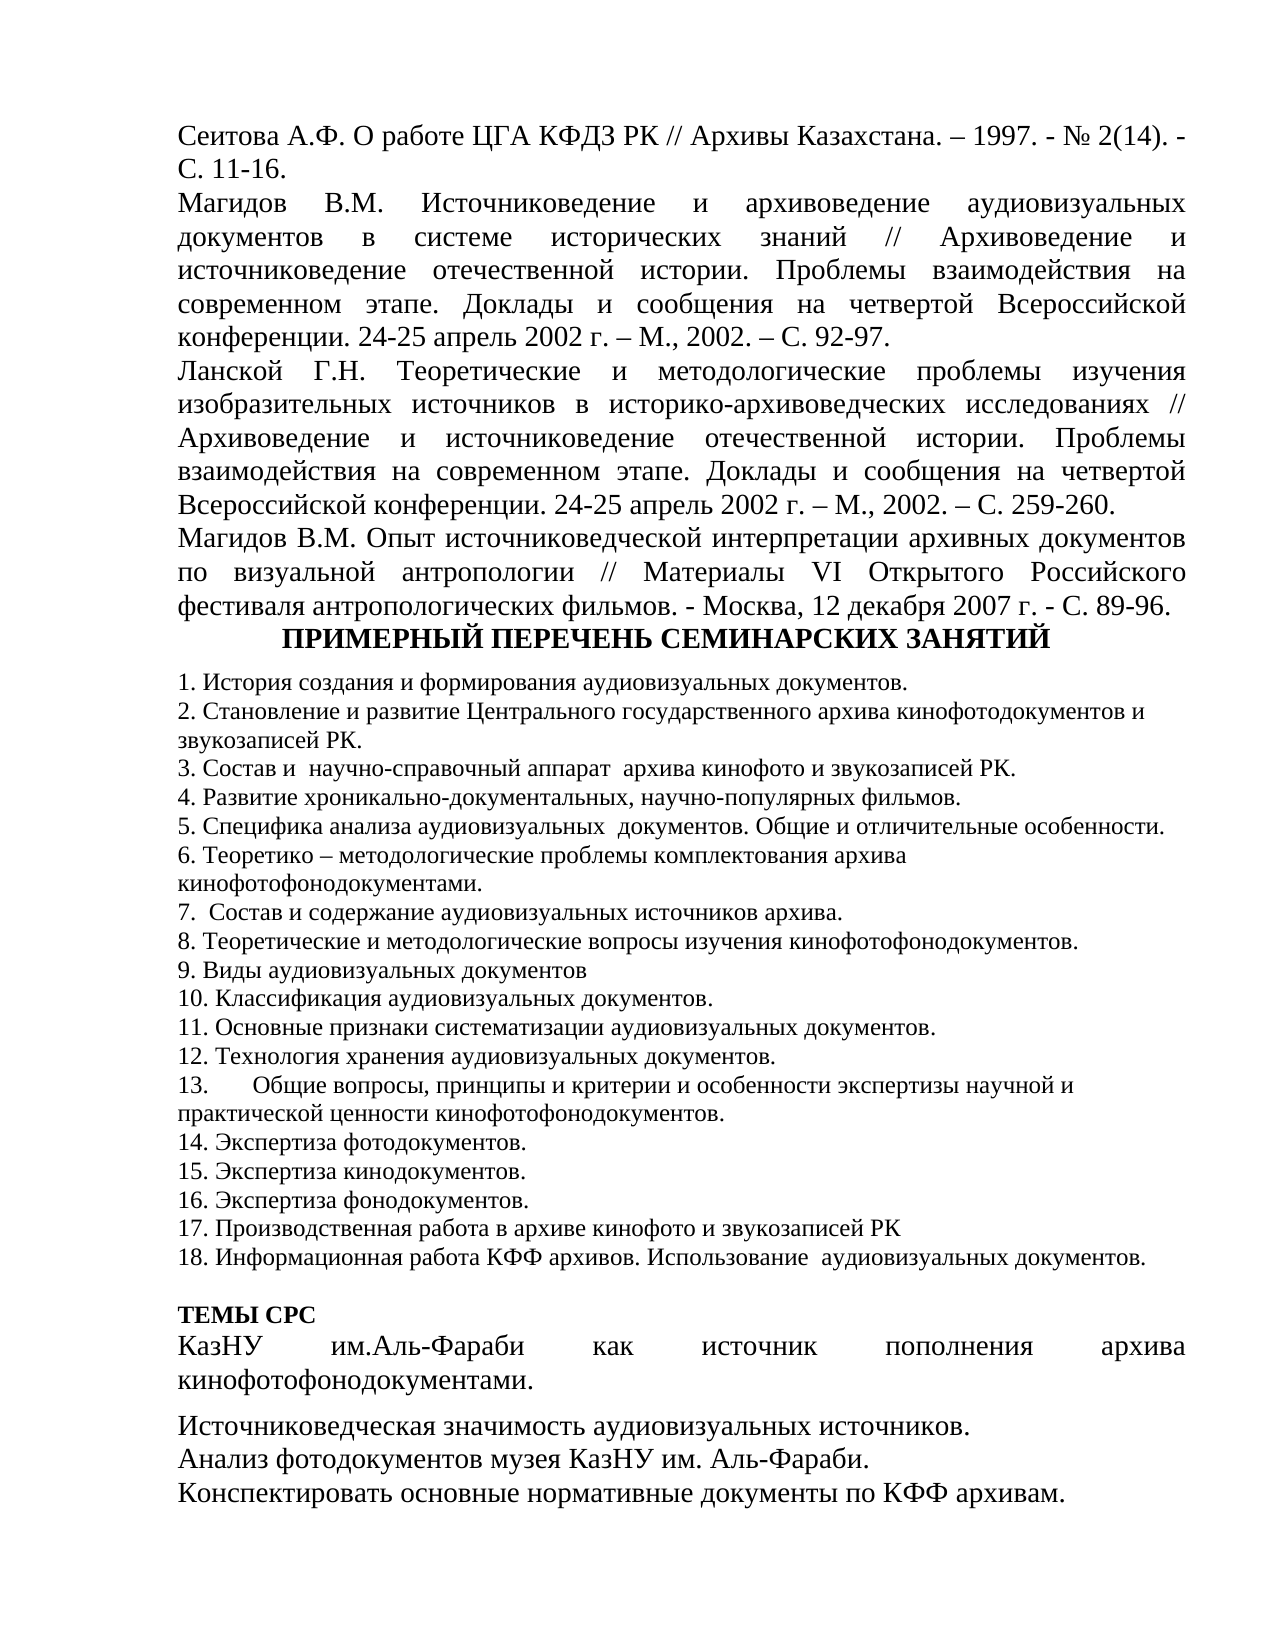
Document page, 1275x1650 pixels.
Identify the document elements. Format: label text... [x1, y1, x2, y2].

text 2. Становление и развитие Центрального государственного архива кинофотодокументов и звукозаписей РК. [177, 696, 1186, 753]
text 1. История создания и формирования аудиовизуальных документов. [177, 667, 1186, 696]
text Конспектировать основные нормативные документы по КФФ архивам. [177, 1475, 1186, 1509]
text 16. Экспертиза фонодокументов. [177, 1185, 1186, 1213]
text 9. Виды аудиовизуальных документов [177, 955, 1186, 983]
text КазНУ им.Аль-Фараби как источник пополнения архива кинофотофонодокументами. [177, 1328, 1186, 1396]
text 3. Состав и научно-справочный аппарат архива кинофото и звукозаписей РК. [177, 753, 1186, 782]
text 4. Развитие хроникально-документальных, научно-популярных фильмов. [177, 782, 1186, 811]
text ПРИМЕРНЫЙ ПЕРЕЧЕНЬ СЕМИНАРСКИХ ЗАНЯТИЙ [207, 621, 1186, 655]
text Ланской Г.Н. Теоретические и методологические проблемы изучения изобразительных источников в историко-архивоведческих исследованиях // Архивоведение и источниковедение отечественной истории. Проблемы взаимодействия на современном этапе. Доклады и сообщения на четвертой Всероссийской конференции. 24-25 апрель . – М., 2002. – С. 259-260. [177, 353, 1186, 521]
text 5. Специфика анализа аудиовизуальных документов. Общие и отличительные особенности. [177, 811, 1186, 840]
text 8. Теоретические и методологические вопросы изучения кинофотофонодокументов. [177, 926, 1186, 955]
text 17. Производственная работа в архиве кинофото и звукозаписей РК [177, 1213, 1186, 1242]
text 7. Состав и содержание аудиовизуальных источников архива. [177, 897, 1186, 926]
text 14. Экспертиза фотодокументов. [177, 1127, 1186, 1156]
text Магидов В.М. Опыт источниковедческой интерпретации архивных документов по визуальной антропологии // Материалы VI Открытого Российского фестиваля антропологических фильмов. - Москва, 12 декабря . - С. 89-96. [177, 521, 1186, 621]
text 6. Теоретико – методологические проблемы комплектования архива кинофотофонодокументами. [177, 840, 1186, 897]
text 15. Экспертиза кинодокументов. [177, 1156, 1186, 1185]
text Магидов В.М. Источниковедение и архивоведение аудиовизуальных документов в системе исторических знаний // Архивоведение и источниковедение отечественной истории. Проблемы взаимодействия на современном этапе. Доклады и сообщения на четвертой Всероссийской конференции. 24-25 апрель . – М., 2002. – С. 92-97. [177, 185, 1187, 353]
text Сеитова А.Ф. О работе ЦГА КФДЗ РК // Архивы Казахстана. – 1997. - № 2(14). - С. 11-16. [177, 118, 1187, 185]
text 13. Общие вопросы, принципы и критерии и особенности экспертизы научной и практической ценности кинофотофонодокументов. [177, 1070, 1186, 1127]
text 11. Основные признаки систематизации аудиовизуальных документов. [177, 1012, 1186, 1041]
text 18. Информационная работа КФФ архивов. Использование аудиовизуальных документов. [177, 1242, 1186, 1271]
text Источниковедческая значимость аудиовизуальных источников. [177, 1408, 1186, 1442]
text 12. Технология хранения аудиовизуальных документов. [177, 1041, 1186, 1070]
text ТЕМЫ СРС [177, 1300, 1186, 1328]
text Анализ фотодокументов музея КазНУ им. Аль-Фараби. [177, 1442, 1186, 1475]
text 10. Классификация аудиовизуальных документов. [177, 983, 1186, 1012]
